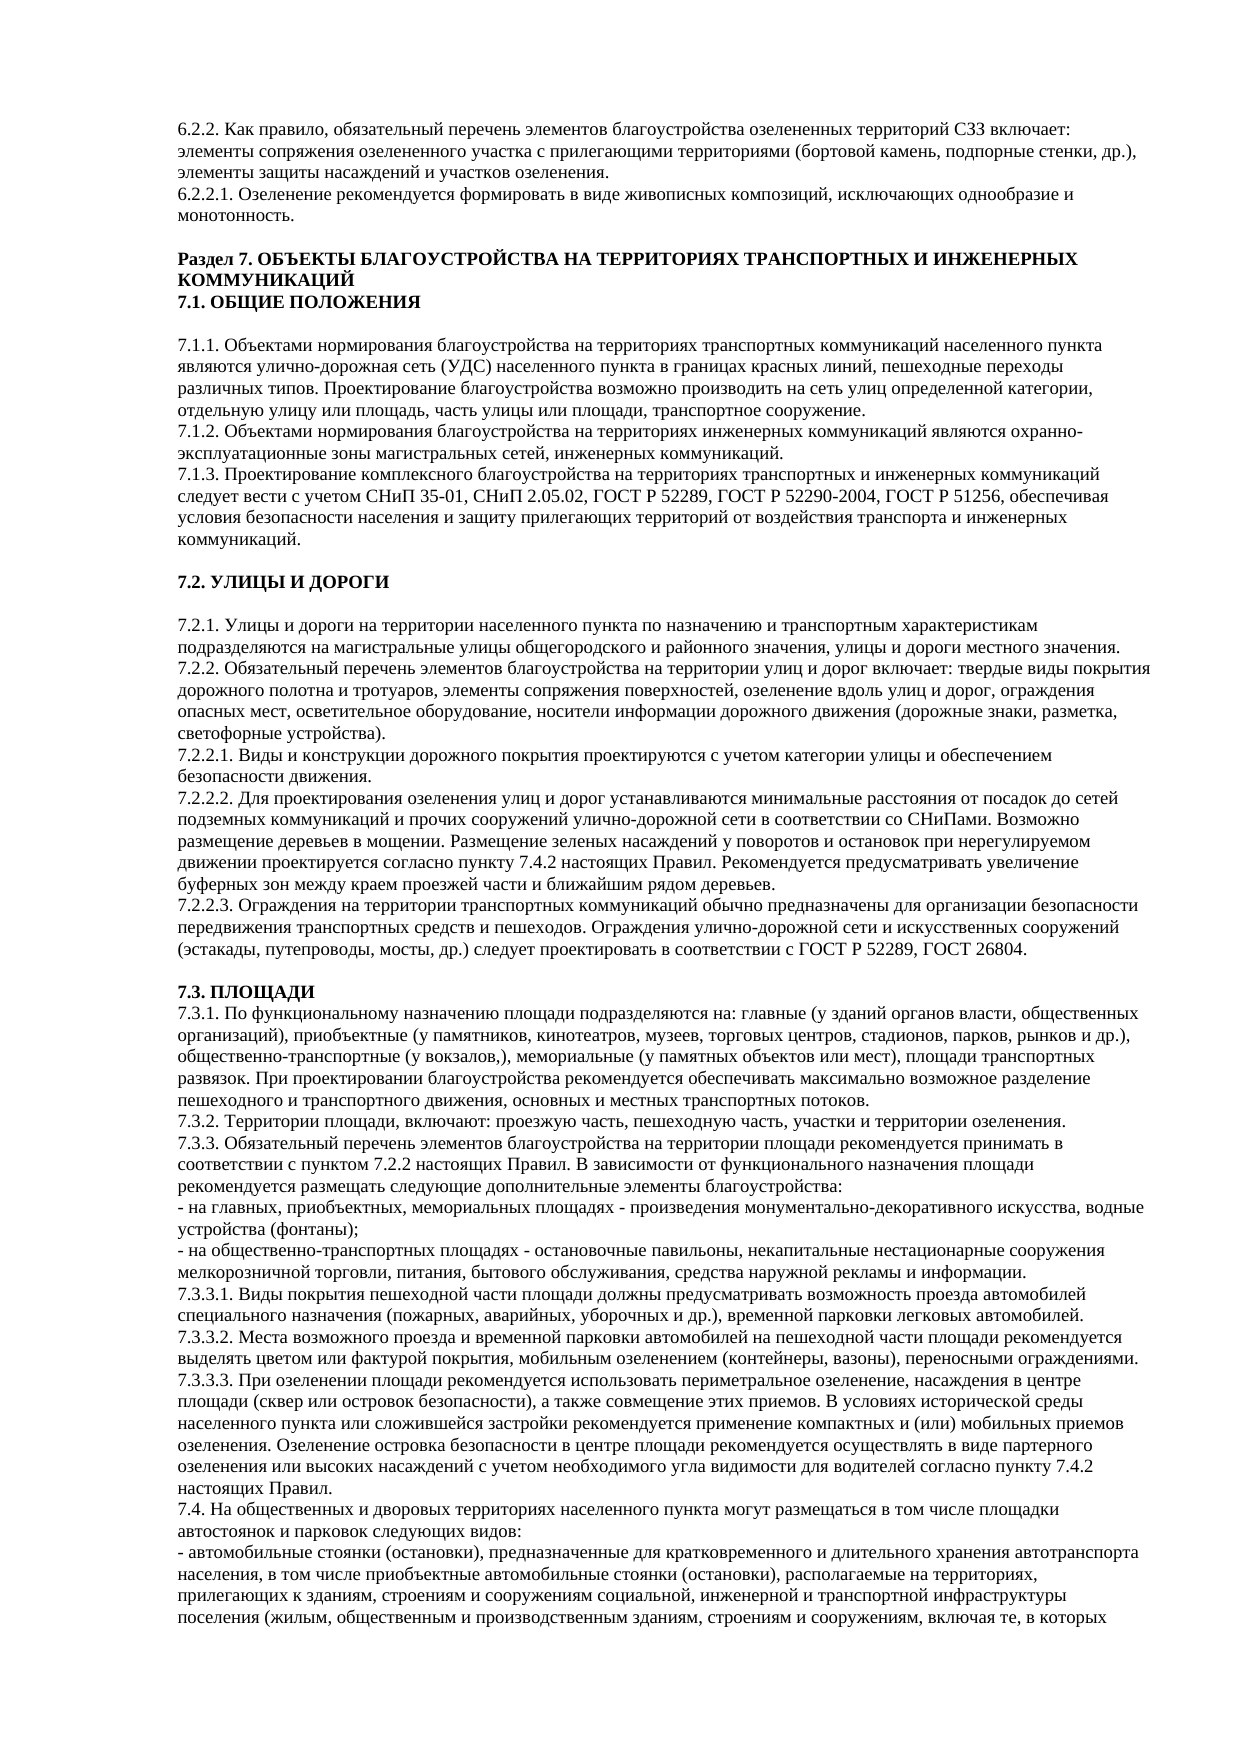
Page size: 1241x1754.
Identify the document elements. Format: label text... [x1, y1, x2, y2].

text 7.2.2. Обязательный перечень элементов благоустройства на территории улиц и дорог включает: твердые виды покрытия дорожного полотна и тротуаров, элементы сопряжения поверхностей, озеленение вдоль улиц и дорог, ограждения опасных мест, осветительное оборудование, носители информации дорожного движения (дорожные знаки, разметка, светофорные устройства). [177, 657, 1152, 743]
text 7.2.2.3. Ограждения на территории транспортных коммуникаций обычно предназначены для организации безопасности передвижения транспортных средств и пешеходов. Ограждения улично-дорожной сети и искусственных сооружений (эстакады, путепроводы, мосты, др.) следует проектировать в соответствии с ГОСТ Р 52289, ГОСТ 26804. [177, 894, 1152, 959]
text 7.4. На общественных и дворовых территориях населенного пункта могут размещаться в том числе площадки автостоянок и парковок следующих видов: [177, 1498, 1152, 1541]
text 7.1.1. Объектами нормирования благоустройства на территориях транспортных коммуникаций населенного пункта являются улично-дорожная сеть (УДС) населенного пункта в границах красных линий, пешеходные переходы различных типов. Проектирование благоустройства возможно производить на сеть улиц определенной категории, отдельную улицу или площадь, часть улицы или площади, транспортное сооружение. [177, 334, 1152, 420]
text 7.2. УЛИЦЫ И ДОРОГИ [177, 571, 1152, 592]
text Раздел 7. ОБЪЕКТЫ БЛАГОУСТРОЙСТВА НА ТЕРРИТОРИЯХ ТРАНСПОРТНЫХ И ИНЖЕНЕРНЫХ КОММУНИКАЦИЙ [177, 247, 1152, 291]
text 7.3. ПЛОЩАДИ [177, 981, 1152, 1002]
text 7.3.2. Территории площади, включают: проезжую часть, пешеходную часть, участки и территории озеленения. [177, 1110, 1152, 1132]
text 7.2.1. Улицы и дороги на территории населенного пункта по назначению и транспортным характеристикам подразделяются на магистральные улицы общегородского и районного значения, улицы и дороги местного значения. [177, 614, 1152, 657]
text 7.1. ОБЩИЕ ПОЛОЖЕНИЯ [177, 291, 1152, 312]
text 7.3.3.2. Места возможного проезда и временной парковки автомобилей на пешеходной части площади рекомендуется выделять цветом или фактурой покрытия, мобильным озеленением (контейнеры, вазоны), переносными ограждениями. [177, 1326, 1152, 1369]
text 7.3.1. По функциональному назначению площади подразделяются на: главные (у зданий органов власти, общественных организаций), приобъектные (у памятников, кинотеатров, музеев, торговых центров, стадионов, парков, рынков и др.), общественно-транспортные (у вокзалов,), мемориальные (у памятных объектов или мест), площади транспортных развязок. При проектировании благоустройства рекомендуется обеспечивать максимально возможное разделение пешеходного и транспортного движения, основных и местных транспортных потоков. [177, 1002, 1152, 1110]
text 7.1.2. Объектами нормирования благоустройства на территориях инженерных коммуникаций являются охранно-эксплуатационные зоны магистральных сетей, инженерных коммуникаций. [177, 420, 1152, 463]
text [177, 1541, 1152, 1627]
text 7.3.3.3. При озеленении площади рекомендуется использовать периметральное озеленение, насаждения в центре площади (сквер или островок безопасности), а также совмещение этих приемов. В условиях исторической среды населенного пункта или сложившейся застройки рекомендуется применение компактных и (или) мобильных приемов озеленения. Озеленение островка безопасности в центре площади рекомендуется осуществлять в виде партерного озеленения или высоких насаждений с учетом необходимого угла видимости для водителей согласно пункту 7.4.2 настоящих Правил. [177, 1369, 1152, 1498]
text - на главных, приобъектных, мемориальных площадях - произведения монументально-декоративного искусства, водные устройства (фонтаны); [177, 1196, 1152, 1239]
text 7.3.3. Обязательный перечень элементов благоустройства на территории площади рекомендуется принимать в соответствии с пунктом 7.2.2 настоящих Правил. В зависимости от функционального назначения площади рекомендуется размещать следующие дополнительные элементы благоустройства: [177, 1132, 1152, 1196]
text 7.2.2.2. Для проектирования озеленения улиц и дорог устанавливаются минимальные расстояния от посадок до сетей подземных коммуникаций и прочих сооружений улично-дорожной сети в соответствии со СНиПами. Возможно размещение деревьев в мощении. Размещение зеленых насаждений у поворотов и остановок при нерегулируемом движении проектируется согласно пункту 7.4.2 настоящих Правил. Рекомендуется предусматривать увеличение буферных зон между краем проезжей части и ближайшим рядом деревьев. [177, 787, 1152, 894]
text - на общественно-транспортных площадях - остановочные павильоны, некапитальные нестационарные сооружения мелкорозничной торговли, питания, бытового обслуживания, средства наружной рекламы и информации. [177, 1239, 1152, 1282]
text 6.2.2.1. Озеленение рекомендуется формировать в виде живописных композиций, исключающих однообразие и монотонность. [177, 183, 1152, 226]
text 7.2.2.1. Виды и конструкции дорожного покрытия проектируются с учетом категории улицы и обеспечением безопасности движения. [177, 743, 1152, 787]
text 7.1.3. Проектирование комплексного благоустройства на территориях транспортных и инженерных коммуникаций следует вести с учетом СНиП 35-01, СНиП 2.05.02, ГОСТ Р 52289, ГОСТ Р 52290-2004, ГОСТ Р 51256, обеспечивая условия безопасности населения и защиту прилегающих территорий от воздействия транспорта и инженерных коммуникаций. [177, 463, 1152, 549]
text 6.2.2. Как правило, обязательный перечень элементов благоустройства озелененных территорий СЗЗ включает: элементы сопряжения озелененного участка с прилегающими территориями (бортовой камень, подпорные стенки, др.), элементы защиты насаждений и участков озеленения. [177, 118, 1152, 183]
text 7.3.3.1. Виды покрытия пешеходной части площади должны предусматривать возможность проезда автомобилей специального назначения (пожарных, аварийных, уборочных и др.), временной парковки легковых автомобилей. [177, 1282, 1152, 1326]
